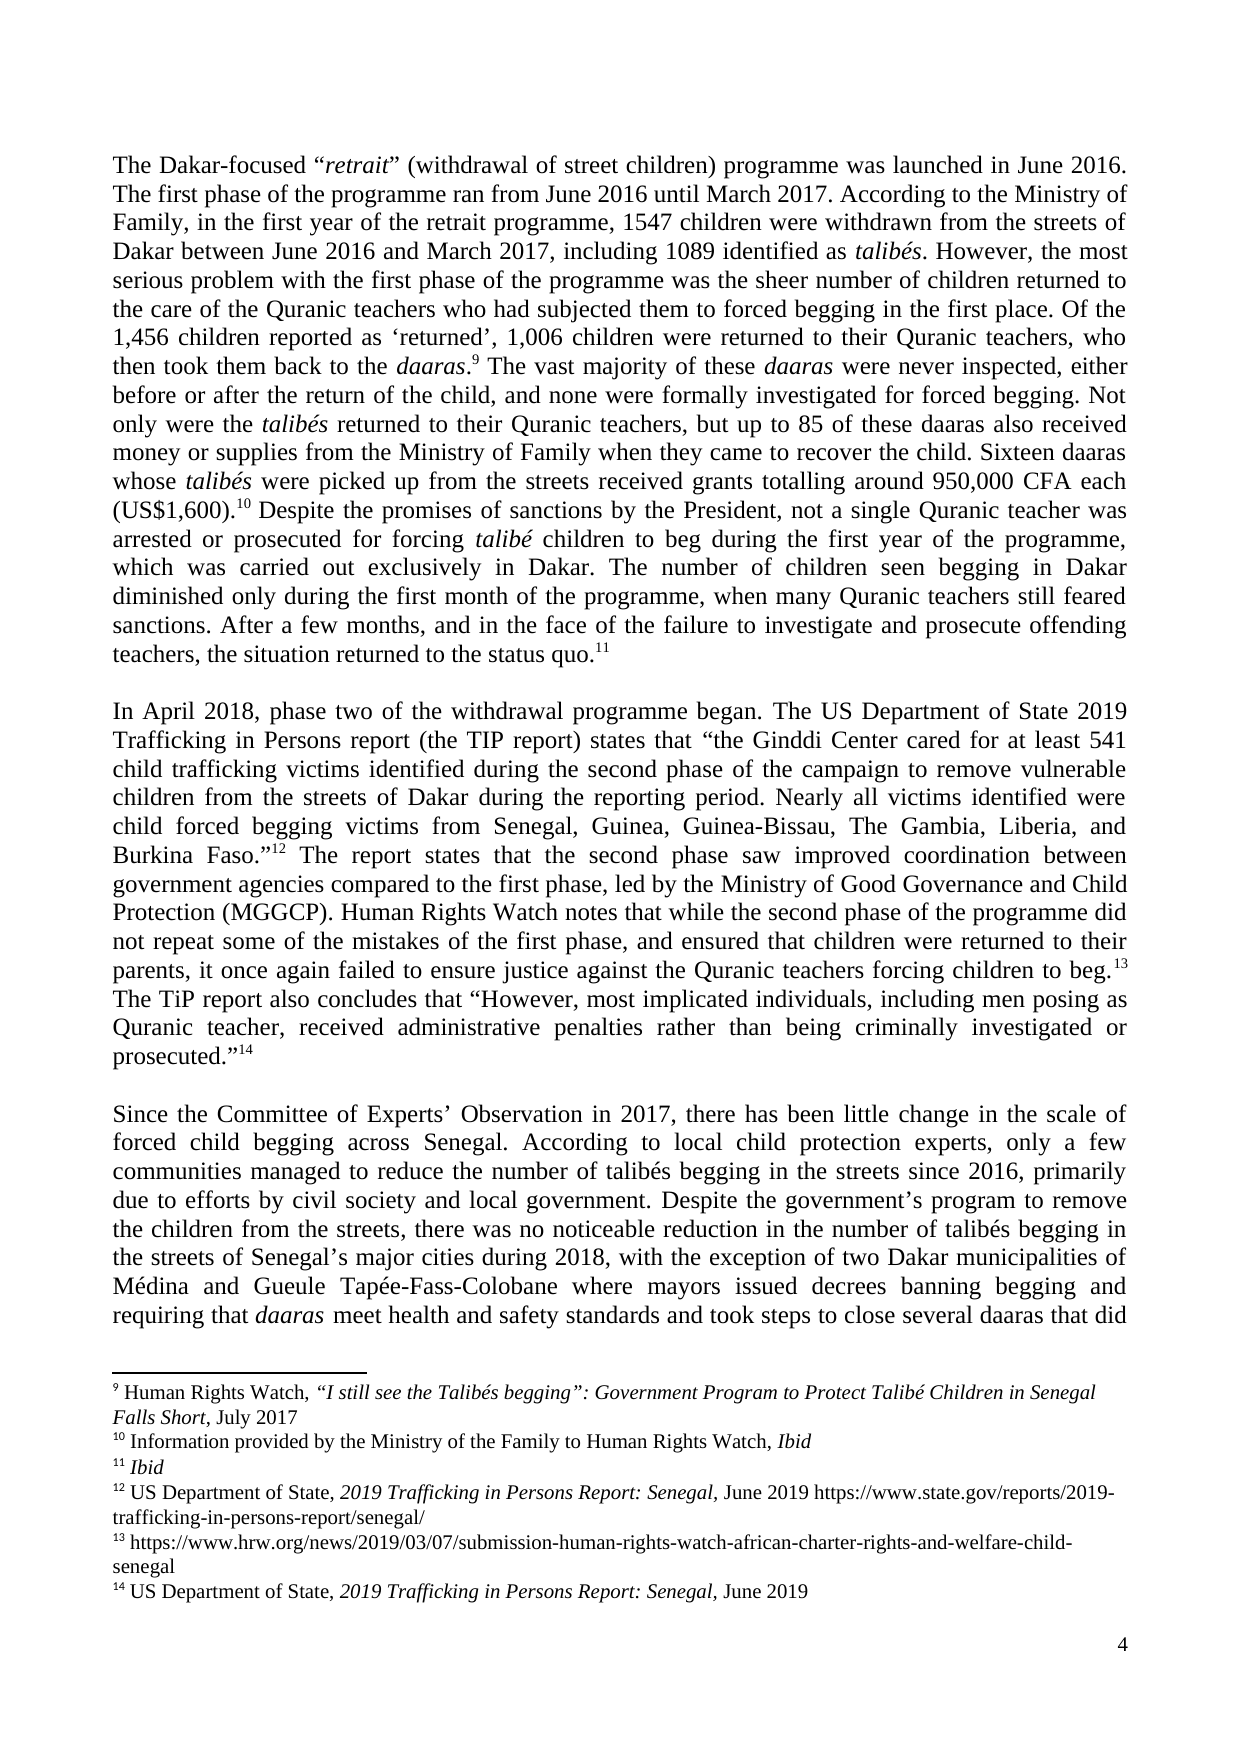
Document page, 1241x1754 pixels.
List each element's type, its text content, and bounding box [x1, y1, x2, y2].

text In April 2018, phase two of the withdrawal programme began. The US Department of State 2019 Trafficking in Persons report (the TIP report) states that “the Ginddi Center cared for at least 541 child trafficking victims identified during the second phase of the campaign to remove vulnerable children from the streets of Dakar during the reporting period. Nearly all victims identified were child forced begging victims from Senegal, Guinea, Guinea-Bissau, The Gambia, Liberia, and Burkina Faso.” The report states that the second phase saw improved coordination between government agencies compared to the first phase, led by the Ministry of Good Governance and Child Protection (MGGCP). Human Rights Watch notes that while the second phase of the programme did not repeat some of the mistakes of the first phase, and ensured that children were returned to their parents, it once again failed to ensure justice against the Quranic teachers forcing children to beg. The TiP report also concludes that “However, most implicated individuals, including men posing as Quranic teacher, received administrative penalties rather than being criminally investigated or prosecuted.” [112, 696, 1128, 1070]
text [112, 1099, 1128, 1329]
text The Dakar-focused “retrait” (withdrawal of street children) programme was launched in June 2016. The first phase of the programme ran from June 2016 until March 2017. According to the Ministry of Family, in the first year of the retrait programme, 1547 children were withdrawn from the streets of Dakar between June 2016 and March 2017, including 1089 identified as talibés. However, the most serious problem with the first phase of the programme was the sheer number of children returned to the care of the Quranic teachers who had subjected them to forced begging in the first place. Of the 1,456 children reported as ‘returned’, 1,006 children were returned to their Quranic teachers, who then took them back to the daaras. The vast majority of these daaras were never inspected, either before or after the return of the child, and none were formally investigated for forced begging. Not only were the talibés returned to their Quranic teachers, but up to 85 of these daaras also received money or supplies from the Ministry of Family when they came to recover the child. Sixteen daaras whose talibés were picked up from the streets received grants totalling around 950,000 CFA each (US$1,600). Despite the promises of sanctions by the President, not a single Quranic teacher was arrested or prosecuted for forcing talibé children to beg during the first year of the programme, which was carried out exclusively in Dakar. The number of children seen begging in Dakar diminished only during the first month of the programme, when many Quranic teachers still feared sanctions. After a few months, and in the face of the failure to investigate and prosecute offending teachers, the situation returned to the status quo. [112, 150, 1128, 667]
